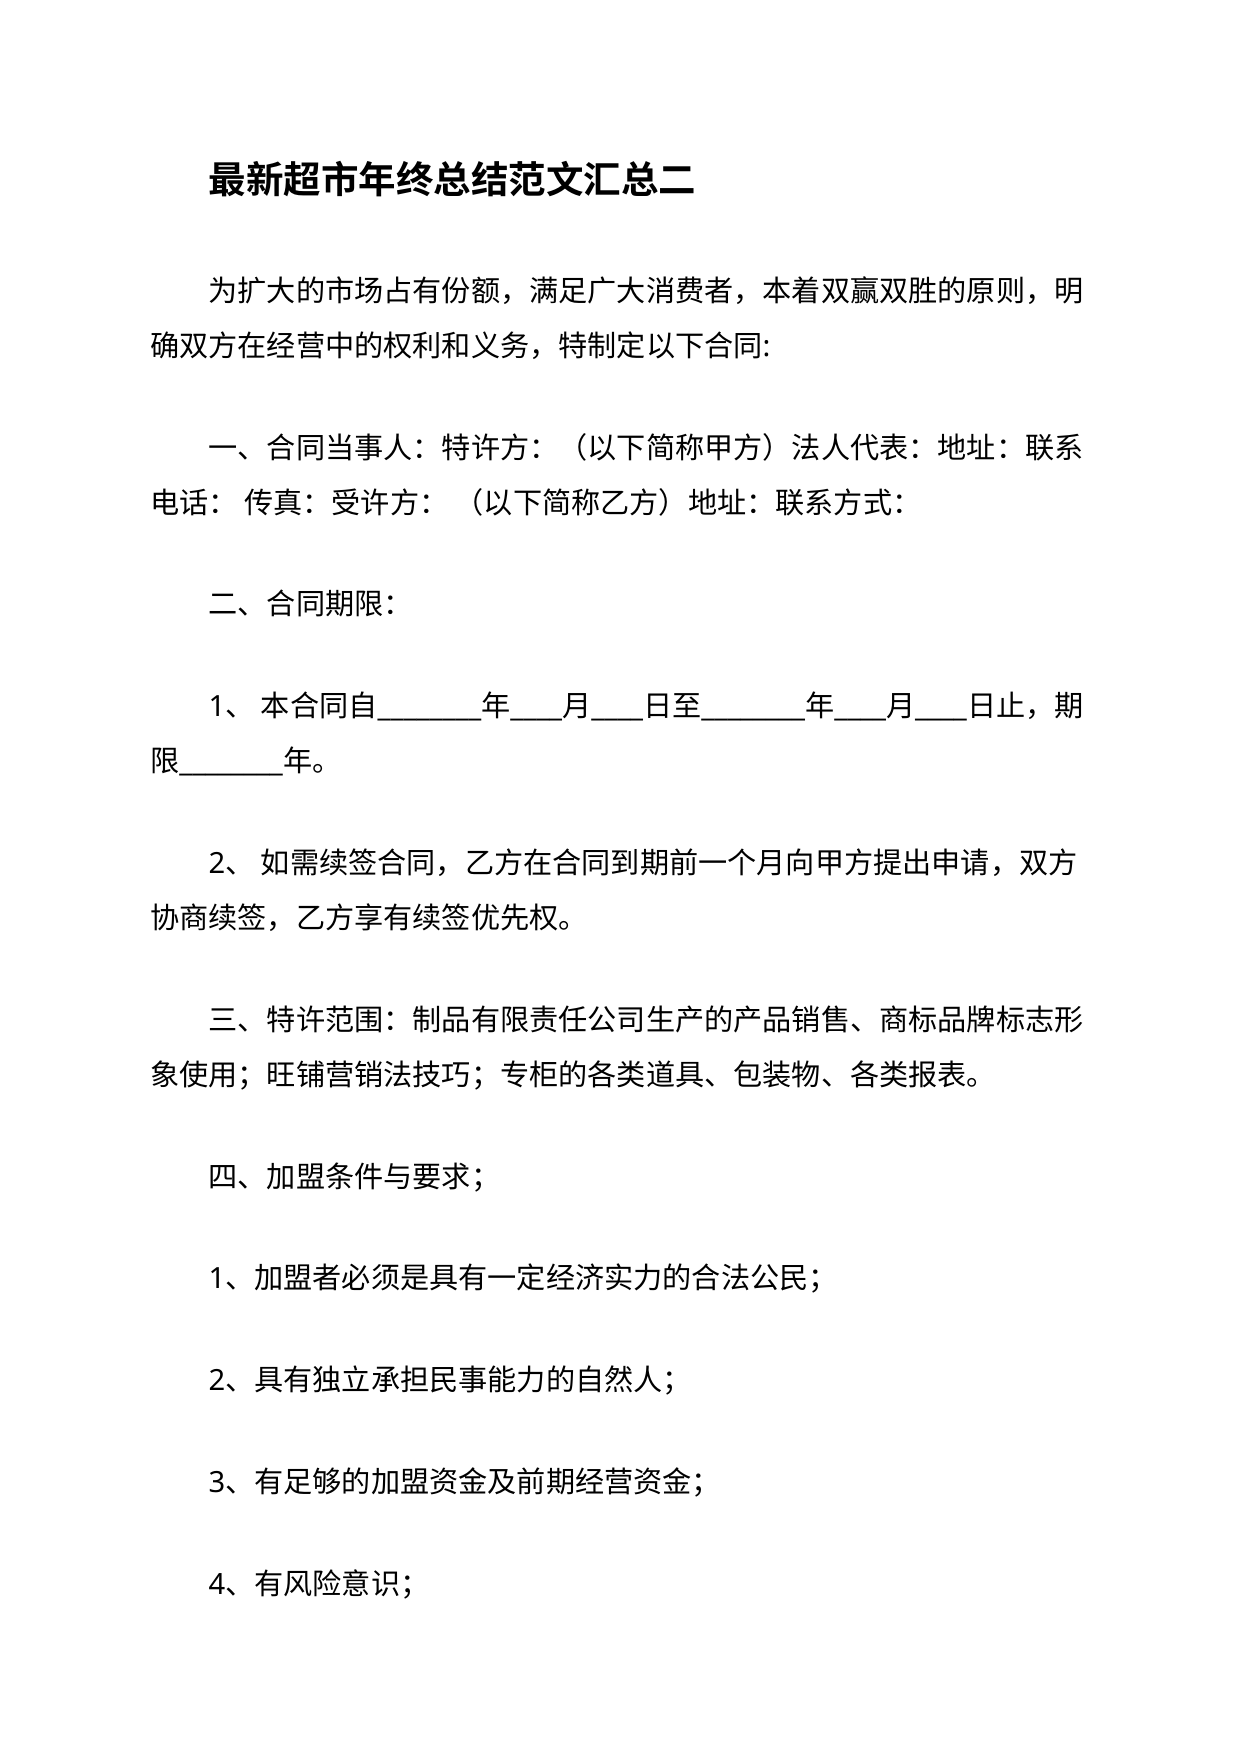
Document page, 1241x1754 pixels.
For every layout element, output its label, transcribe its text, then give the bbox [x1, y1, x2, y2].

text 三、特许范围：制品有限责任公司生产的产品销售、商标品牌标志形象使用；旺铺营销法技巧；专柜的各类道具、包装物、各类报表。 [150, 996, 1090, 1094]
text 4、有风险意识； [150, 1561, 1090, 1603]
text 2、具有独立承担民事能力的自然人； [150, 1357, 1090, 1399]
text 二、合同期限： [150, 581, 1090, 623]
text 2、 如需续签合同，乙方在合同到期前一个月向甲方提出申请，双方协商续签，乙方享有续签优先权。 [150, 840, 1090, 937]
text 为扩大的市场占有份额，满足广大消费者，本着双赢双胜的原则，明确双方在经营中的权利和义务，特制定以下合同: [150, 267, 1090, 365]
text 1、加盟者必须是具有一定经济实力的合法公民； [150, 1255, 1090, 1297]
text 3、有足够的加盟资金及前期经营资金； [150, 1459, 1090, 1501]
text 一、合同当事人：特许方：（以下简称甲方）法人代表：地址：联系电话： 传真：受许方： （以下简称乙方）地址：联系方式： [150, 424, 1090, 521]
text 四、加盟条件与要求； [150, 1153, 1090, 1195]
text 最新超市年终总结范文汇总二 [150, 150, 1090, 204]
text 1、 本合同自________年____月____日至________年____月____日止，期限________年。 [150, 683, 1090, 780]
